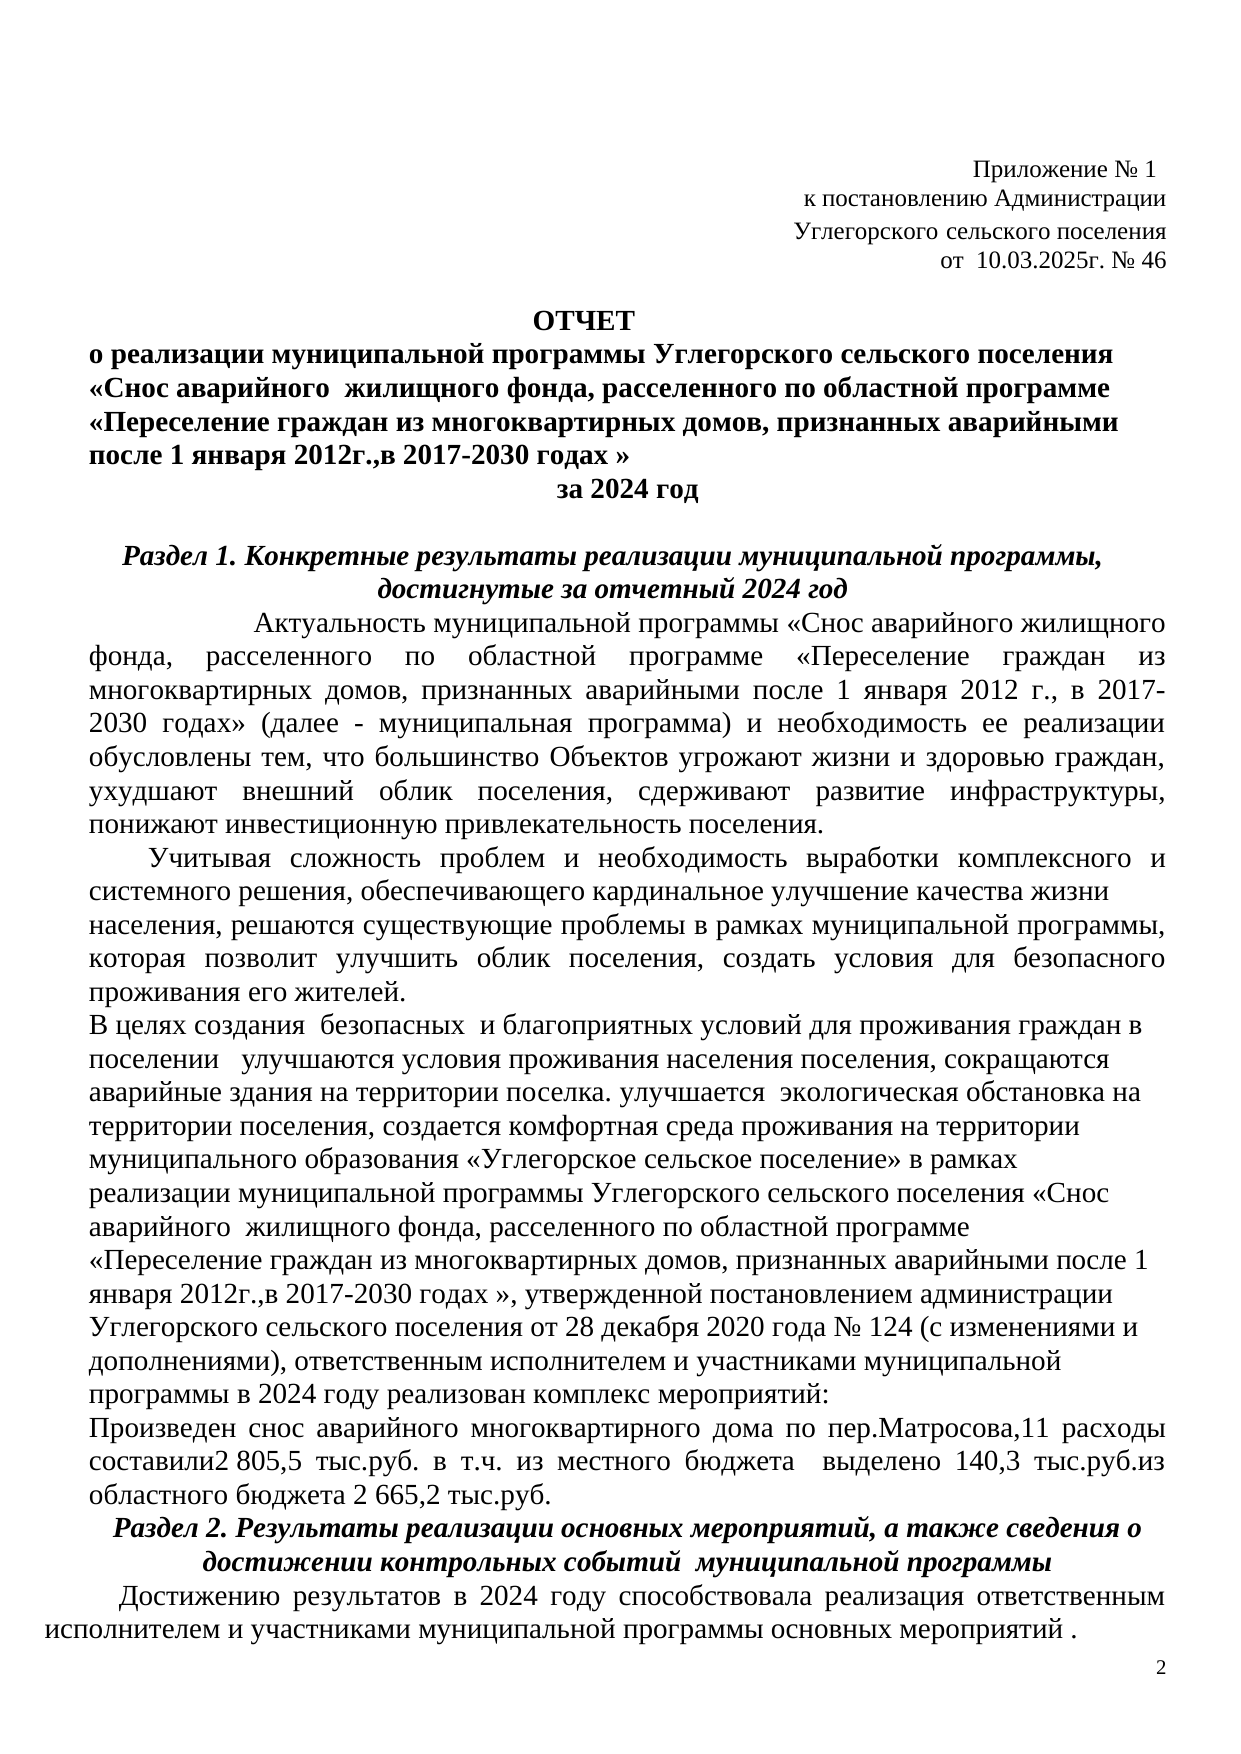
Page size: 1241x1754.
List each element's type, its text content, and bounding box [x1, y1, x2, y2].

text Произведен снос аварийного многоквартирного дома по пер.Матросова,11 расходы составили2 805,5 тыс.руб. в т.ч. из местного бюджета выделено 140,3 тыс.руб.из областного бюджета 2 665,2 тыс.руб. [89, 1410, 1166, 1511]
text за 2024 год [29, 471, 1166, 504]
text «Снос аварийного жилищного фонда, расселенного по областной программе [89, 370, 1166, 404]
text «Переселение граждан из многоквартирных домов, признанных аварийными после 1 января 2012г.,в 2017-2030 годах » [89, 404, 1166, 471]
text ОТЧЕТ [89, 303, 1166, 337]
text о реализации муниципальной программы Углегорского сельского поселения [89, 337, 1166, 370]
text Приложение № 1 [89, 154, 1166, 183]
text населения, решаются существующие проблемы в рамках муниципальной программы, которая позволит улучшить облик поселения, создать условия для безопасного проживания его жителей. [89, 907, 1166, 1007]
text к постановлению Администрации Углегорского сельского поселения [29, 183, 1166, 246]
text от 10.03.2025г. № 46 [29, 246, 1166, 274]
text «Переселение граждан из многоквартирных домов, признанных аварийными после 1 января 2012г.,в 2017-2030 годах », утвержденной постановлением администрации Углегорского сельского поселения от 28 декабря 2020 года № 124 (с изменениями и дополнениями), ответственным исполнителем и участниками муниципальной программы в 2024 году реализован комплекс мероприятий: [89, 1242, 1166, 1410]
text Достижению результатов в 2024 году способствовала реализация ответственным исполнителем и участниками муниципальной программы основных мероприятий . [44, 1578, 1166, 1645]
text Раздел 2. Результаты реализации основных мероприятий, а также сведения о достижении контрольных событий муниципальной программы [89, 1511, 1166, 1578]
text Учитывая сложность проблем и необходимость выработки комплексного и системного решения, обеспечивающего кардинальное улучшение качества жизни [89, 840, 1166, 907]
text Раздел 1. Конкретные результаты реализации муниципальной программы, достигнутые за отчетный 2024 год [59, 538, 1166, 605]
text В целях создания безопасных и благоприятных условий для проживания граждан в поселении улучшаются условия проживания населения поселения, сокращаются аварийные здания на территории поселка. улучшается экологическая обстановка на территории поселения, создается комфортная среда проживания на территории муниципального образования «Углегорское сельское поселение» в рамках реализации муниципальной программы Углегорского сельского поселения «Снос аварийного жилищного фонда, расселенного по областной программе [89, 1007, 1166, 1242]
text Актуальность муниципальной программы «Снос аварийного жилищного фонда, расселенного по областной программе «Переселение граждан из многоквартирных домов, признанных аварийными после 1 января 2012 г., в 2017-2030 годах» (далее - муниципальная программа) и необходимость ее реализации обусловлены тем, что большинство Объектов угрожают жизни и здоровью граждан, ухудшают внешний облик поселения, сдерживают развитие инфраструктуры, понижают инвестиционную привлекательность поселения. [89, 605, 1166, 840]
